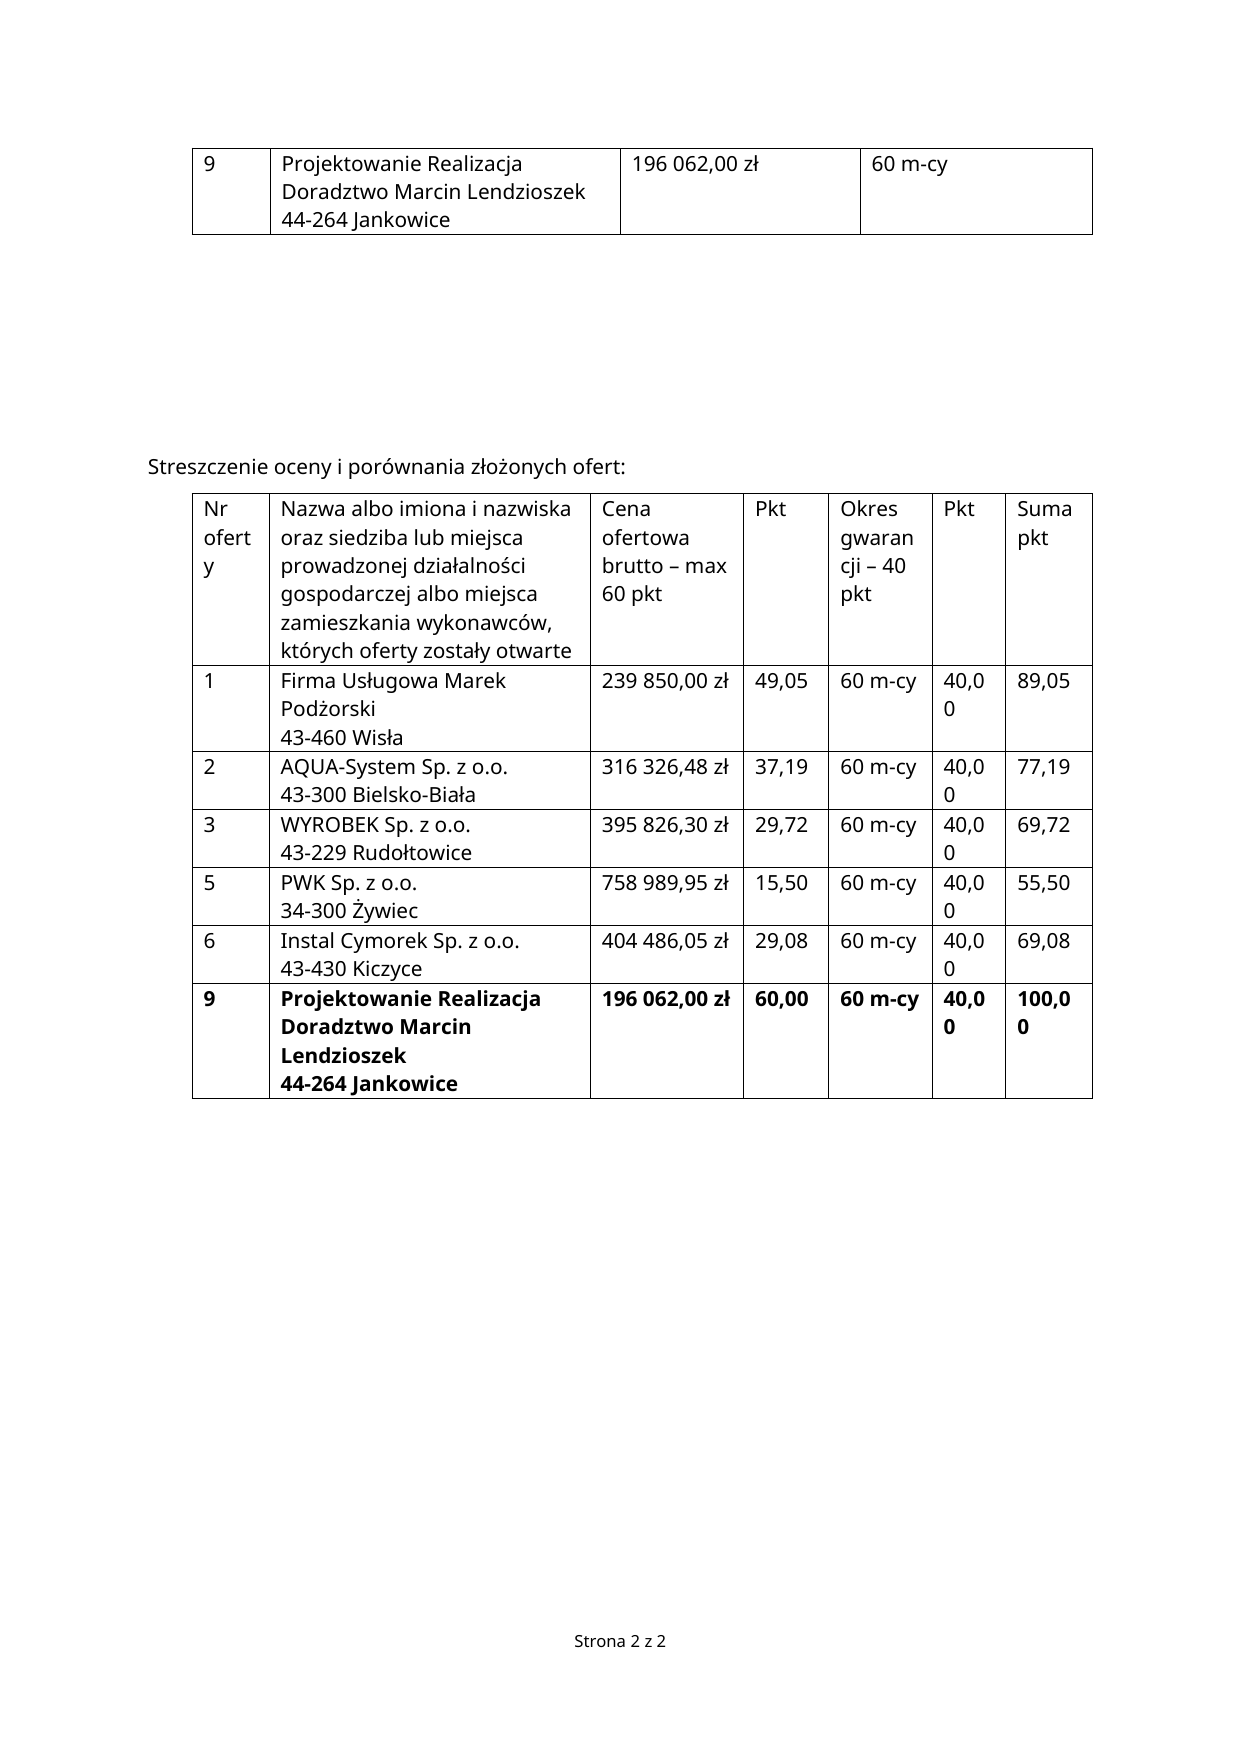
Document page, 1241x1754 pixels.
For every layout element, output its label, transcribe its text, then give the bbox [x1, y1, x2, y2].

table_cell 29,08 [744, 926, 828, 983]
table_cell 60 m-cy [861, 149, 1092, 234]
table_header Okres gwarancji – 40 pkt [829, 494, 932, 665]
table_cell Projektowanie Realizacja Doradztwo Marcin Lendzioszek 44-264 Jankowice [271, 149, 620, 234]
table_cell 60 m-cy [829, 752, 932, 809]
table_cell 5 [193, 868, 269, 925]
table_cell 40,00 [933, 810, 1005, 867]
table_cell 69,72 [1006, 810, 1092, 867]
table_cell 395 826,30 zł [591, 810, 743, 867]
table_cell 2 [193, 752, 269, 809]
table_cell 404 486,05 zł [591, 926, 743, 983]
table_cell 60 m-cy [829, 868, 932, 925]
table_cell AQUA-System Sp. z o.o. 43-300 Bielsko-Biała [270, 752, 590, 809]
table_cell 196 062,00 zł [621, 149, 860, 234]
table_cell 40,00 [933, 666, 1005, 751]
table_cell 196 062,00 zł [591, 984, 743, 1098]
table_cell 15,50 [744, 868, 828, 925]
table_cell 6 [193, 926, 269, 983]
table_header Nr oferty [193, 494, 269, 665]
table_cell 37,19 [744, 752, 828, 809]
table_cell 60 m-cy [829, 984, 932, 1098]
table_cell 100,00 [1006, 984, 1092, 1098]
table_cell 9 [193, 984, 269, 1098]
table_cell 3 [193, 810, 269, 867]
table_cell 69,08 [1006, 926, 1092, 983]
table_cell Projektowanie Realizacja Doradztwo Marcin Lendzioszek 44-264 Jankowice [270, 984, 590, 1098]
table_cell 60 m-cy [829, 926, 932, 983]
table_cell 60,00 [744, 984, 828, 1098]
table_cell 29,72 [744, 810, 828, 867]
table_cell 40,00 [933, 752, 1005, 809]
table_cell WYROBEK Sp. z o.o. 43-229 Rudołtowice [270, 810, 590, 867]
table_cell 60 m-cy [829, 810, 932, 867]
table_cell 1 [193, 666, 269, 751]
table_cell Instal Cymorek Sp. z o.o. 43-430 Kiczyce [270, 926, 590, 983]
table_cell PWK Sp. z o.o. 34-300 Żywiec [270, 868, 590, 925]
table_header Pkt [744, 494, 828, 665]
table_cell 89,05 [1006, 666, 1092, 751]
table_header Suma pkt [1006, 494, 1092, 665]
table_cell Firma Usługowa Marek Podżorski 43-460 Wisła [270, 666, 590, 751]
table_cell 40,00 [933, 984, 1005, 1098]
table_cell 55,50 [1006, 868, 1092, 925]
table_cell 40,00 [933, 868, 1005, 925]
table_cell 239 850,00 zł [591, 666, 743, 751]
table_cell 49,05 [744, 666, 828, 751]
table_cell 40,00 [933, 926, 1005, 983]
table_cell 316 326,48 zł [591, 752, 743, 809]
table_cell 60 m-cy [829, 666, 932, 751]
table_cell 77,19 [1006, 752, 1092, 809]
table_header Cena ofertowa brutto – max 60 pkt [591, 494, 743, 665]
text Streszczenie oceny i porównania złożonych ofert: [148, 452, 1093, 481]
table_cell 758 989,95 zł [591, 868, 743, 925]
table_header Pkt [933, 494, 1005, 665]
table_cell 9 [193, 149, 270, 234]
